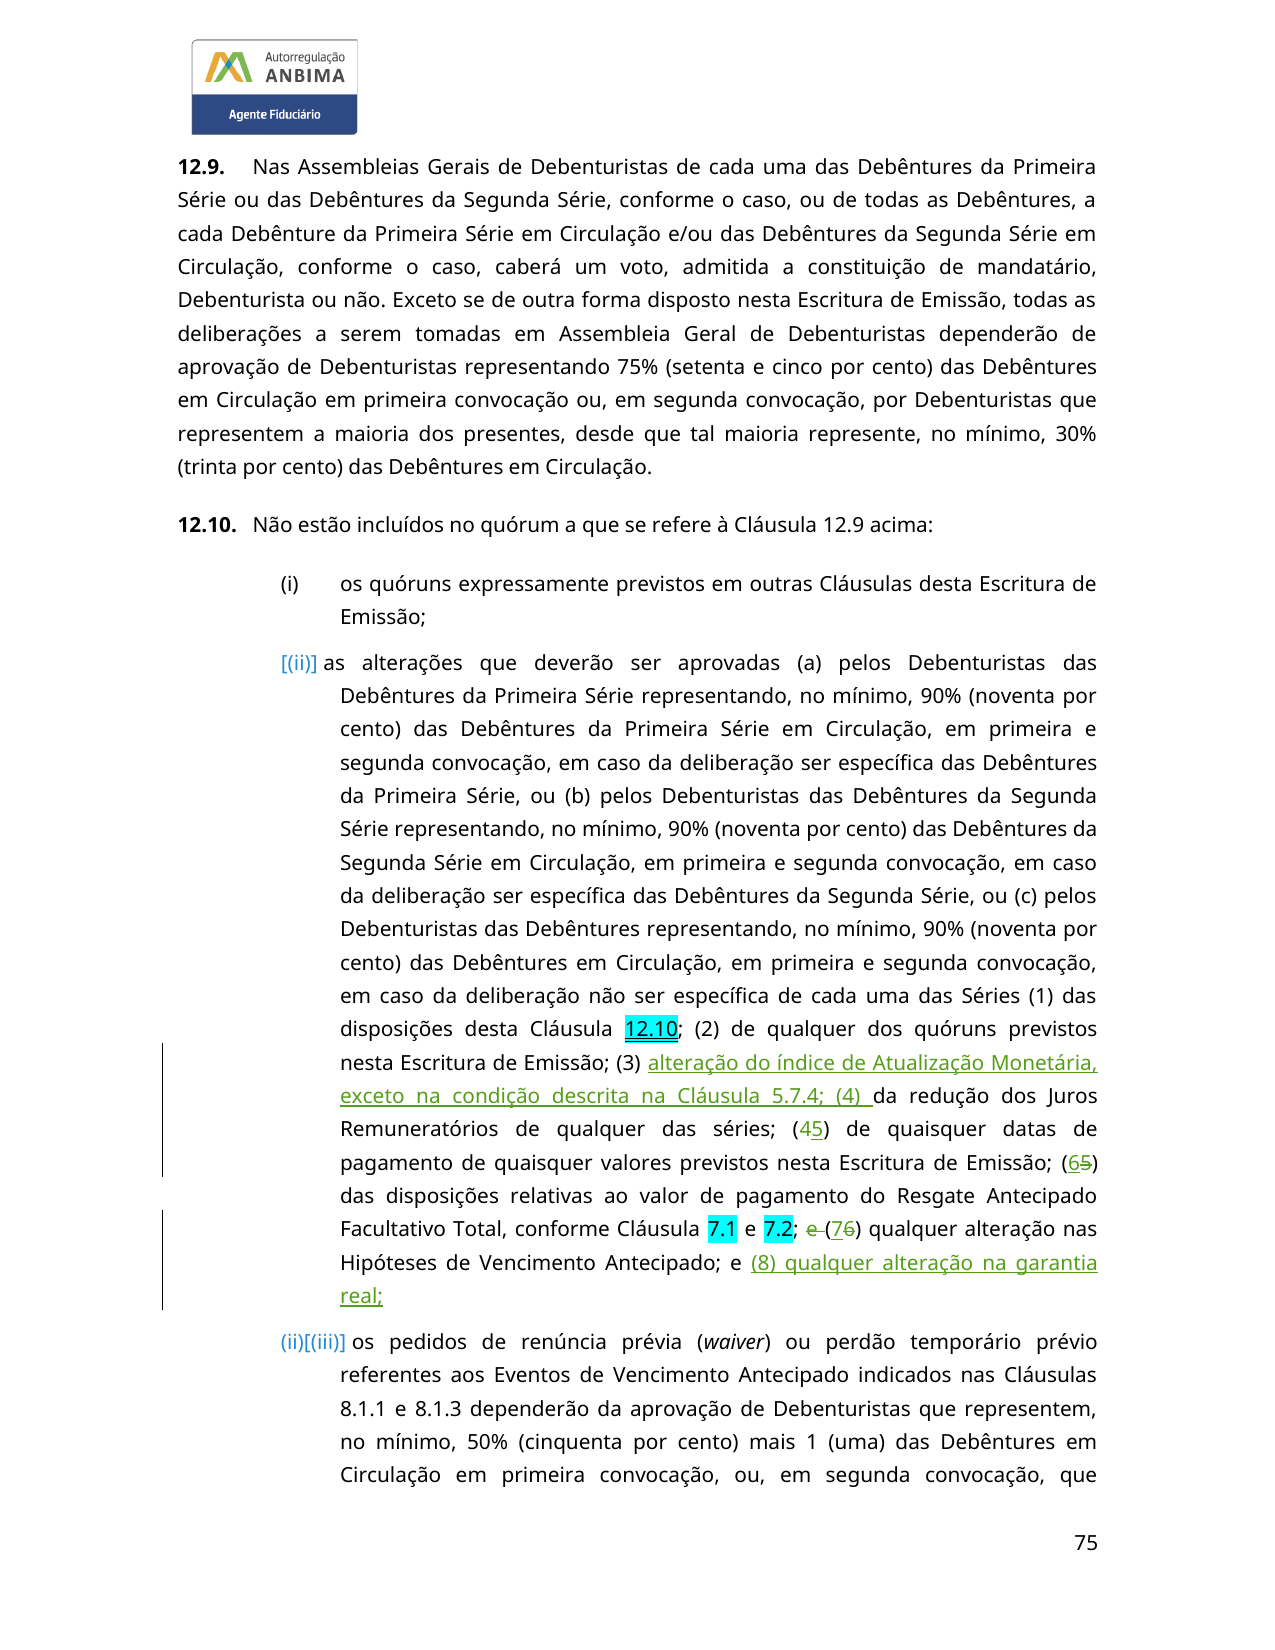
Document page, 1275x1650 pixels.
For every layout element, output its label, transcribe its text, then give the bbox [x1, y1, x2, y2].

text Não estão incluídos no quórum a que se refere à Cláusula 12.9 acima: [177, 506, 1098, 539]
text Nas Assembleias Gerais de Debenturistas de cada uma das Debêntures da Primeira Série ou das Debêntures da Segunda Série, conforme o caso, ou de todas as Debêntures, a cada Debênture da Primeira Série em Circulação e/ou das Debêntures da Segunda Série em Circulação, conforme o caso, caberá um voto, admitida a constituição de mandatário, Debenturista ou não. Exceto se de outra forma disposto nesta Escritura de Emissão, todas as deliberações a serem tomadas em Assembleia Geral de Debenturistas dependerão de aprovação de Debenturistas representando 75% (setenta e cinco por cento) das Debêntures em Circulação em primeira convocação ou, em segunda convocação, por Debenturistas que representem a maioria dos presentes, desde que tal maioria represente, no mínimo, 30% (trinta por cento) das Debêntures em Circulação. [177, 148, 1098, 481]
picture [191, 39, 358, 135]
text as alterações que deverão ser aprovadas (a) pelos Debenturistas das Debêntures da Primeira Série representando, no mínimo, 90% (noventa por cento) das Debêntures da Primeira Série em Circulação, em primeira e segunda convocação, em caso da deliberação ser específica das Debêntures da Primeira Série, ou (b) pelos Debenturistas das Debêntures da Segunda Série representando, no mínimo, 90% (noventa por cento) das Debêntures da Segunda Série em Circulação, em primeira e segunda convocação, em caso da deliberação ser específica das Debêntures da Segunda Série, ou (c) pelos Debenturistas das Debêntures representando, no mínimo, 90% (noventa por cento) das Debêntures em Circulação, em primeira e segunda convocação, em caso da deliberação não ser específica de cada uma das Séries (1) das disposições desta Cláusula 12.10; (2) de qualquer dos quóruns previstos nesta Escritura de Emissão; (3) da redução dos Juros Remuneratórios de qualquer das séries; () de quaisquer datas de pagamento de quaisquer valores previstos nesta Escritura de Emissão; () das disposições relativas ao valor de pagamento do Resgate Antecipado Facultativo Total, conforme Cláusula 7.1 e 7.2; () qualquer alteração nas Hipóteses de Vencimento Antecipado; e [281, 643, 1098, 1310]
text os quóruns expressamente previstos em outras Cláusulas desta Escritura de Emissão; [281, 564, 1098, 631]
